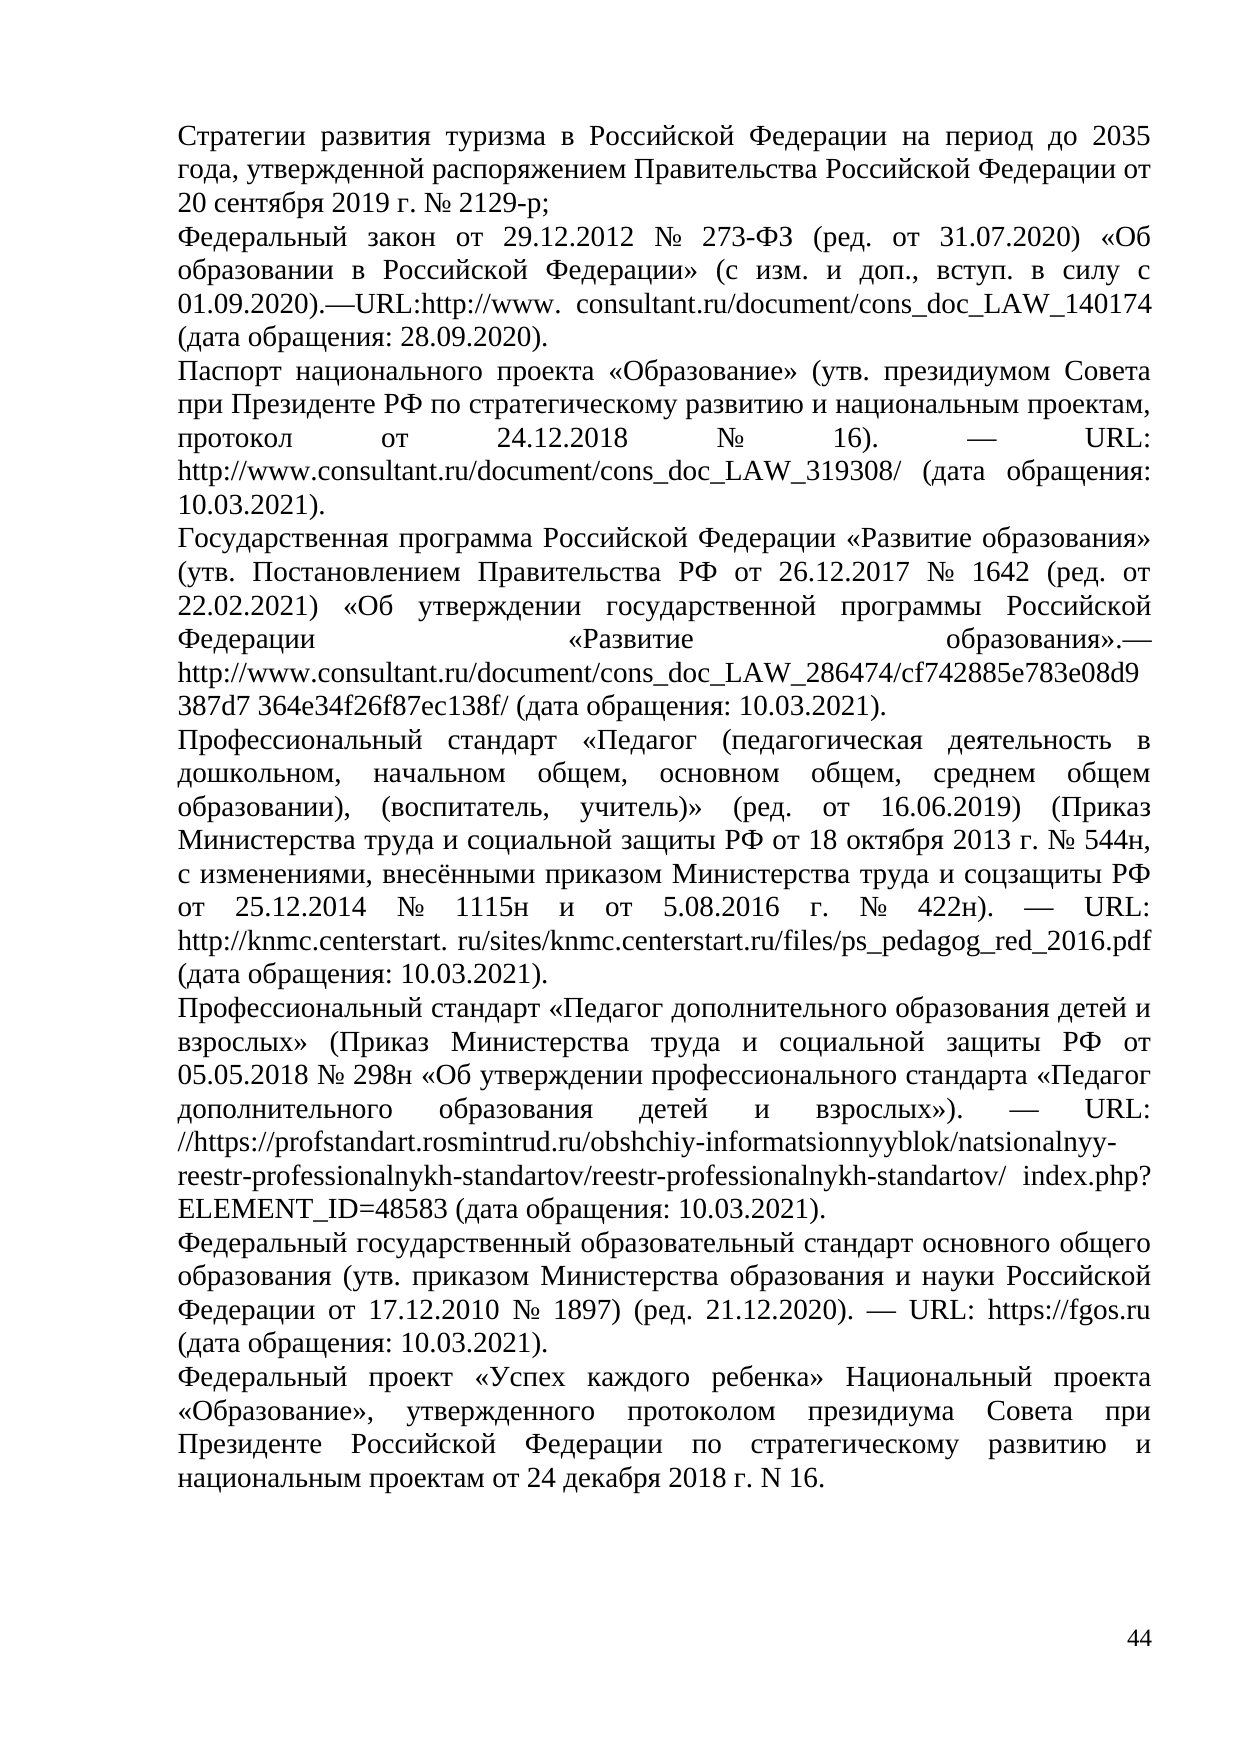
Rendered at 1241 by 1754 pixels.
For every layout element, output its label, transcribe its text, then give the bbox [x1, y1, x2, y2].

text Федеральный закон от 29.12.2012 № 273-ФЗ (ред. от 31.07.2020) «Об образовании в Российской Федерации» (с изм. и доп., вступ. в силу с 01.09.2020).—URL:http://www. consultant.ru/document/cons_doc_LAW_140174 (дата обращения: 28.09.2020). [177, 219, 1152, 353]
text Профессиональный стандарт «Педагог (педагогическая деятельность в дошкольном, начальном общем, основном общем, среднем общем образовании), (воспитатель, учитель)» (ред. от 16.06.2019) (Приказ Министерства труда и социальной защиты РФ от 18 октября 2013 г. № 544н, с изменениями, внесёнными приказом Министерства труда и соцзащиты РФ от 25.12.2014 № 1115н и от 5.08.2016 г. № 422н). — URL: http://knmc.centerstart. ru/sites/knmc.centerstart.ru/files/ps_pedagog_red_2016.pdf (дата обращения: 10.03.2021). [177, 722, 1152, 990]
text Государственная программа Российской Федерации «Развитие образования» (утв. Постановлением Правительства РФ от 26.12.2017 № 1642 (ред. от 22.02.2021) «Об утверждении государственной программы Российской Федерации «Развитие образования».— http://www.consultant.ru/document/cons_doc_LAW_286474/cf742885e783e08d9387d7 364e34f26f87ec138f/ (дата обращения: 10.03.2021). [177, 521, 1152, 722]
text Федеральный государственный образовательный стандарт основного общего образования (утв. приказом Министерства образования и науки Российской Федерации от 17.12.2010 № 1897) (ред. 21.12.2020). — URL: https://fgos.ru (дата обращения: 10.03.2021). [177, 1225, 1152, 1359]
text Паспорт национального проекта «Образование» (утв. президиумом Совета при Президенте РФ по стратегическому развитию и национальным проектам, протокол от 24.12.2018 № 16). — URL: http://www.consultant.ru/document/cons_doc_LAW_319308/ (дата обращения: 10.03.2021). [177, 353, 1152, 521]
text Федеральный проект «Успех каждого ребенка» Национальный проекта «Образование», утвержденного протоколом президиума Совета при Президенте Российской Федерации по стратегическому развитию и национальным проектам от 24 декабря 2018 г. N 16. [177, 1359, 1152, 1493]
text Стратегии развития туризма в Российской Федерации на период до 2035 года, утвержденной распоряжением Правительства Российской Федерации от 20 сентября 2019 г. № 2129-р; [177, 118, 1152, 219]
text Профессиональный стандарт «Педагог дополнительного образования детей и взрослых» (Приказ Министерства труда и социальной защиты РФ от 05.05.2018 № 298н «Об утверждении профессионального стандарта «Педагог дополнительного образования детей и взрослых»). — URL: //https://profstandart.rosmintrud.ru/obshchiy-informatsionnyyblok/natsionalnyy-reestr-professionalnykh-standartov/reestr-professionalnykh-standartov/ index.php?ELEMENT_ID=48583 (дата обращения: 10.03.2021). [177, 990, 1152, 1225]
